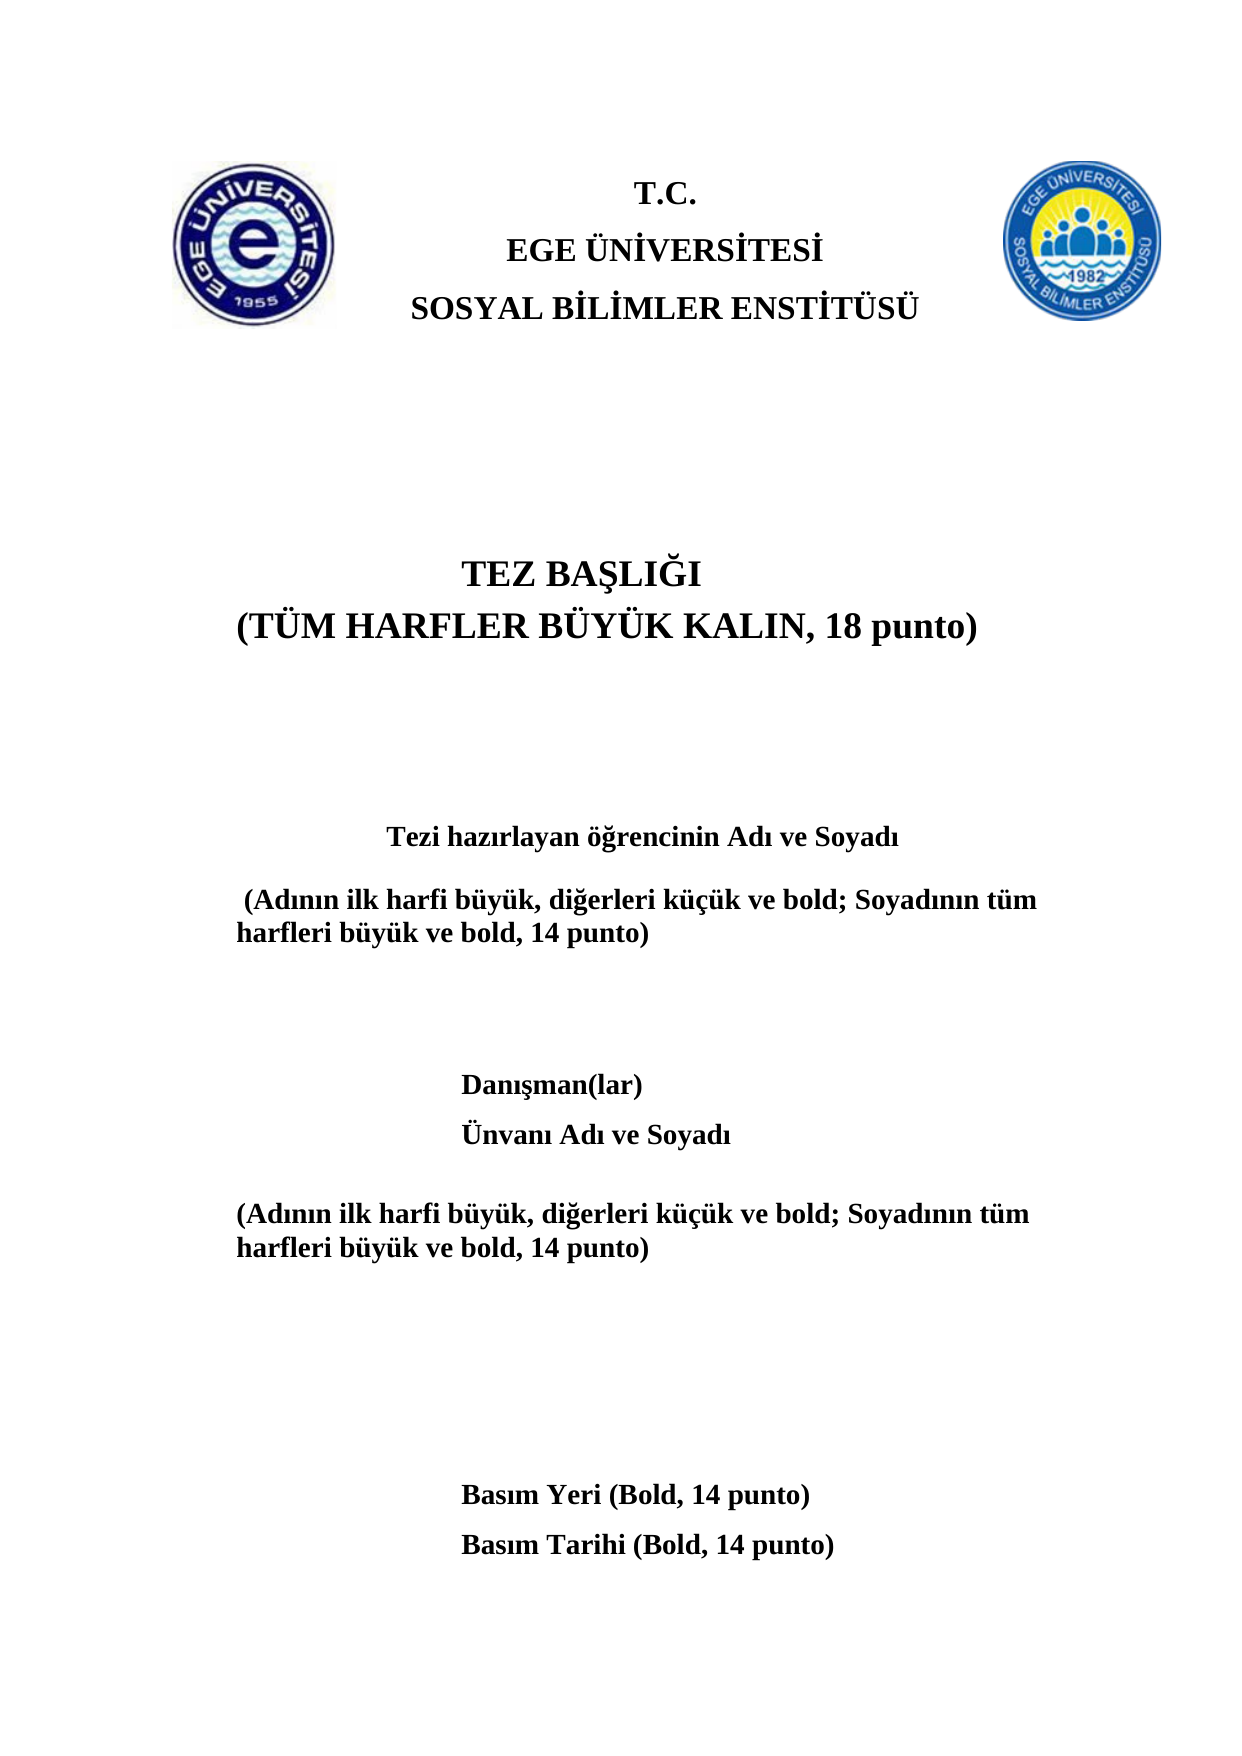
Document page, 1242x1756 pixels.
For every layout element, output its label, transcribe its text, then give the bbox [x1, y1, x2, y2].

text (Adının ilk harfi büyük, diğerleri küçük ve bold; Soyadının tüm harfleri büyük ve bold, 14 punto) [236, 1196, 1094, 1263]
text Ünvanı Adı ve Soyadı [386, 1117, 1094, 1151]
text EGE ÜNİVERSİTESİ [236, 231, 1094, 269]
text (Adının ilk harfi büyük, diğerleri küçük ve bold; Soyadının tüm harfleri büyük ve bold, 14 punto) [236, 882, 1094, 949]
subtitle TEZ BAŞLIĞI [386, 551, 1094, 594]
text SOSYAL BİLİMLER ENSTİTÜSÜ [236, 288, 1094, 326]
picture [1003, 161, 1162, 321]
text Danışman(lar) [386, 1067, 1094, 1101]
text Basım Yeri (Bold, 14 punto) [386, 1477, 1093, 1510]
subtitle (TÜM HARFLER BÜYÜK KALIN, 18 punto) [236, 603, 1094, 646]
text Tezi hazırlayan öğrencinin Adı ve Soyadı [311, 819, 1094, 853]
text T.C. [236, 173, 1094, 211]
picture [171, 161, 337, 329]
text Basım Tarihi (Bold, 14 punto) [386, 1527, 1093, 1561]
